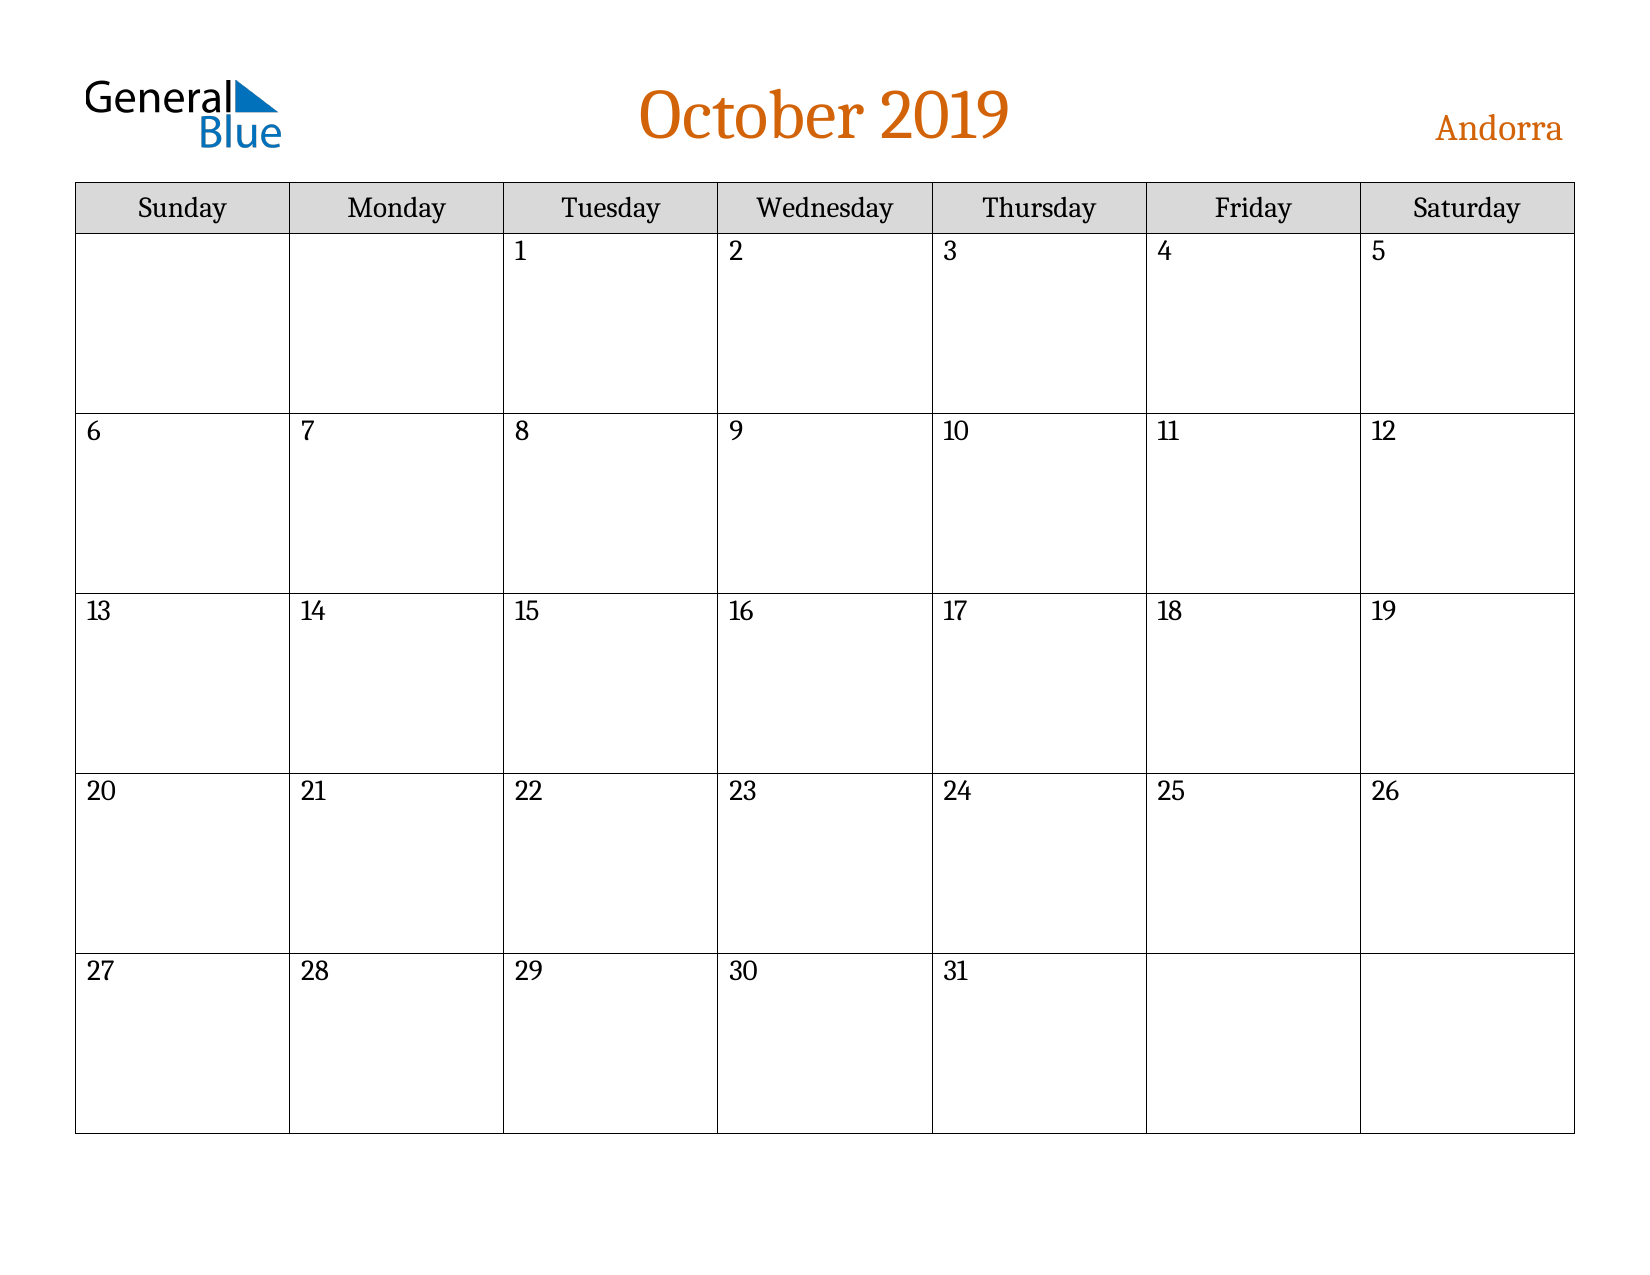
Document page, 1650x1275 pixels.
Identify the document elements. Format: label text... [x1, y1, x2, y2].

table_cell 16 [718, 594, 932, 630]
table_cell 6 [76, 414, 289, 450]
table_cell 30 [718, 954, 932, 990]
table_cell [76, 270, 289, 413]
table_cell 8 [504, 414, 717, 450]
table_cell [76, 810, 289, 953]
table_cell 9 [718, 414, 932, 450]
table_cell 17 [933, 594, 1146, 630]
table_cell [290, 234, 503, 270]
table_cell 2 [718, 234, 932, 270]
table_cell 13 [76, 594, 289, 630]
table_cell [933, 450, 1146, 593]
table_cell [1147, 630, 1360, 773]
table_cell Sunday [76, 183, 289, 233]
table_cell 7 [290, 414, 503, 450]
table_cell [1361, 270, 1574, 413]
table_cell [1147, 954, 1360, 990]
table_cell [76, 450, 289, 593]
table_cell [290, 450, 503, 593]
table_cell [718, 990, 932, 1133]
table_cell [1147, 810, 1360, 953]
table_cell Monday [290, 183, 503, 233]
table_cell [718, 810, 932, 953]
table_cell [1361, 810, 1574, 953]
table_cell [1361, 990, 1574, 1133]
table_cell [933, 630, 1146, 773]
table_cell 12 [1361, 414, 1574, 450]
table_cell 22 [504, 774, 717, 810]
table_cell 15 [504, 594, 717, 630]
table_cell [76, 990, 289, 1133]
table_cell [1361, 630, 1574, 773]
table_cell [933, 810, 1146, 953]
table_cell 10 [933, 414, 1146, 450]
table_header October 2019 [504, 75, 1146, 182]
table_cell [504, 810, 717, 953]
table_cell 3 [933, 234, 1146, 270]
table_header [76, 75, 503, 182]
table_cell [504, 270, 717, 413]
table_cell Friday [1147, 183, 1360, 233]
table_cell 25 [1147, 774, 1360, 810]
table_cell 5 [1361, 234, 1574, 270]
table_cell 19 [1361, 594, 1574, 630]
table_cell [504, 990, 717, 1133]
table_cell 31 [933, 954, 1146, 990]
table_header Andorra [1146, 75, 1574, 182]
table_cell [76, 630, 289, 773]
table_cell [290, 630, 503, 773]
table_cell 27 [76, 954, 289, 990]
picture [86, 80, 281, 148]
table_cell [718, 630, 932, 773]
table_cell [718, 270, 932, 413]
table_cell Tuesday [504, 183, 717, 233]
table_cell Thursday [933, 183, 1146, 233]
table_cell [1147, 990, 1360, 1133]
table_cell [290, 990, 503, 1133]
table_cell [1147, 270, 1360, 413]
table_cell 26 [1361, 774, 1574, 810]
table_cell [1361, 954, 1574, 990]
table_cell [1147, 450, 1360, 593]
table_cell [290, 270, 503, 413]
table_cell [504, 630, 717, 773]
table_cell [718, 450, 932, 593]
table_cell [504, 450, 717, 593]
table_cell Saturday [1361, 183, 1574, 233]
table_cell [1361, 450, 1574, 593]
table_cell [933, 990, 1146, 1133]
table_cell 20 [76, 774, 289, 810]
table_cell [933, 270, 1146, 413]
table_cell 18 [1147, 594, 1360, 630]
table_cell 24 [933, 774, 1146, 810]
table_cell Wednesday [718, 183, 932, 233]
table_cell [76, 234, 289, 270]
table_cell 29 [504, 954, 717, 990]
table_cell 1 [504, 234, 717, 270]
table_cell 14 [290, 594, 503, 630]
table_cell 21 [290, 774, 503, 810]
table_cell [290, 810, 503, 953]
table_cell 4 [1147, 234, 1360, 270]
table_cell 23 [718, 774, 932, 810]
table_cell 11 [1147, 414, 1360, 450]
table_cell 28 [290, 954, 503, 990]
